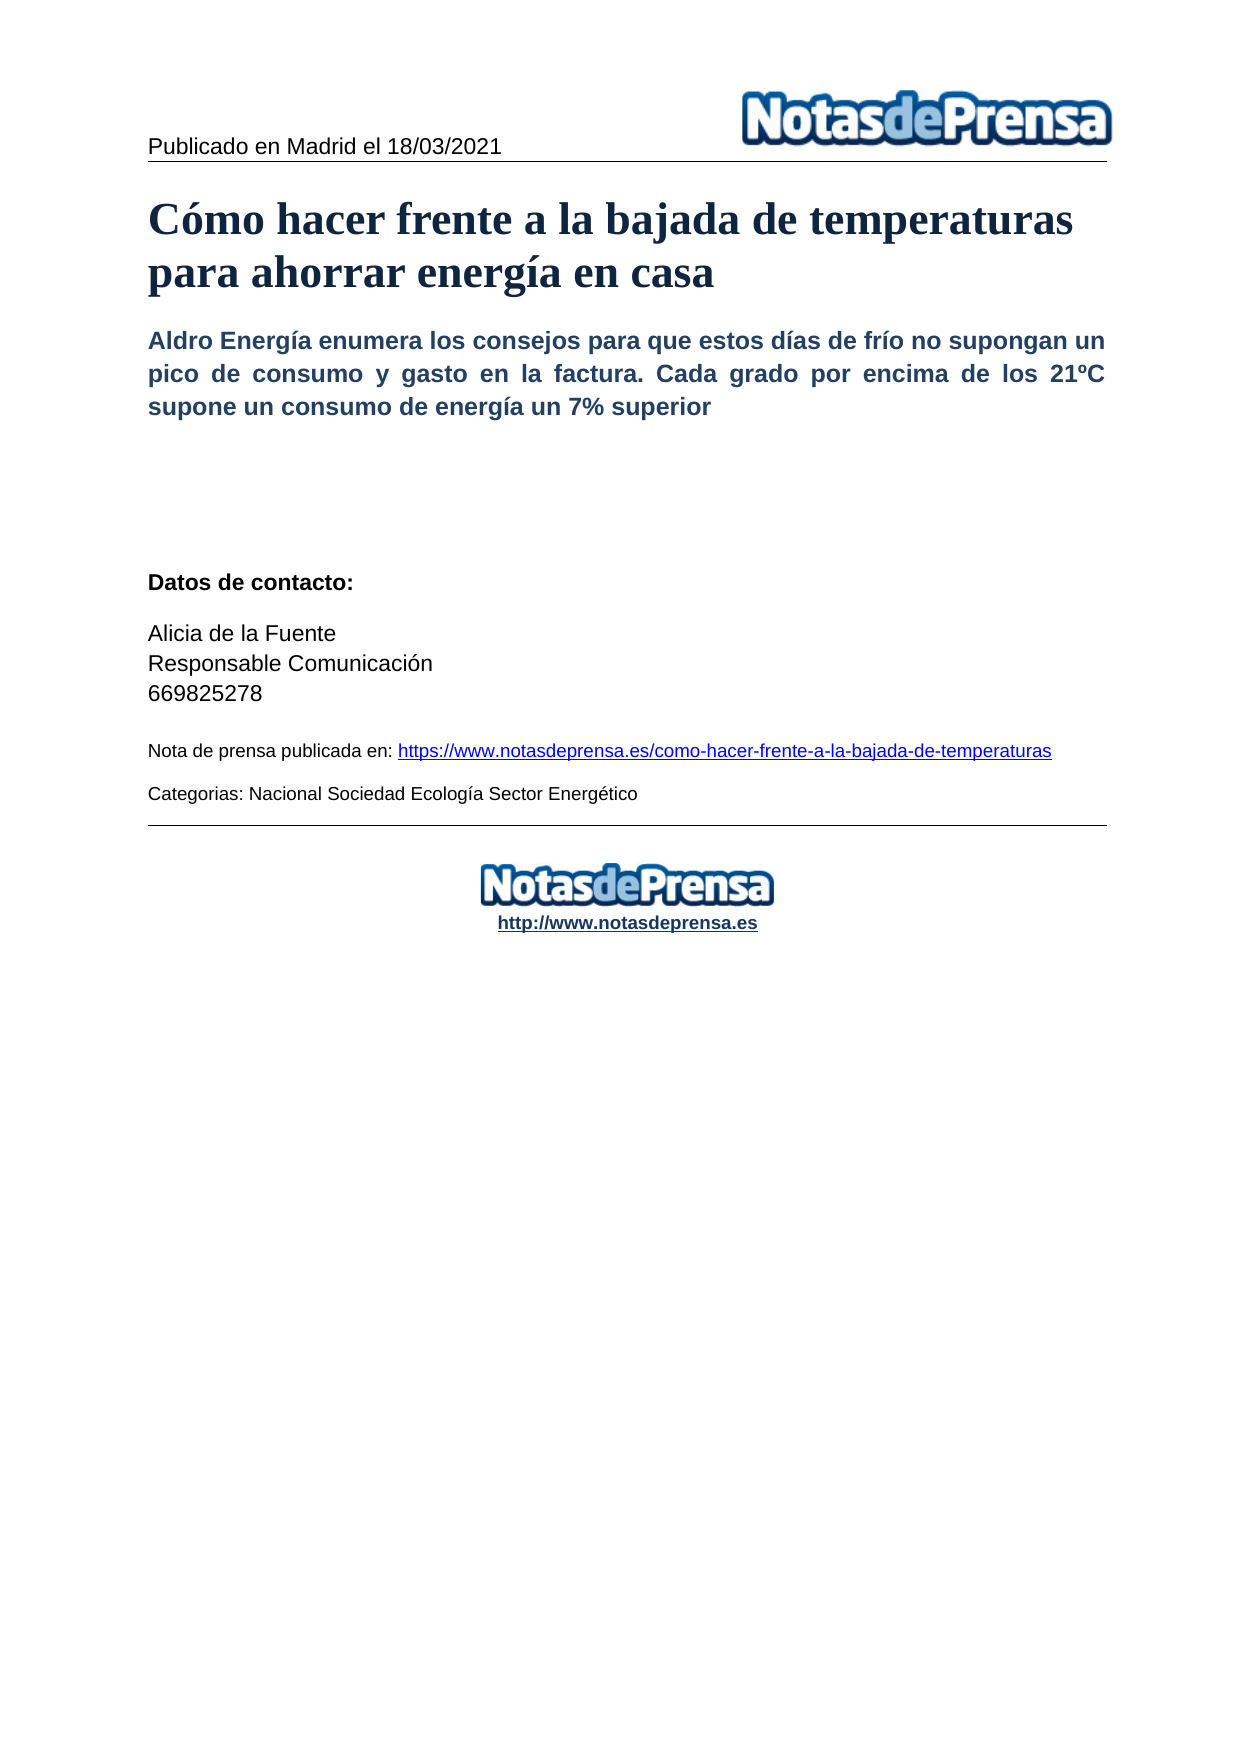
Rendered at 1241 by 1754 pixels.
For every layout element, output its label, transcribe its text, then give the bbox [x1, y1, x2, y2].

text Categorias: Nacional Sociedad Ecología Sector Energético [148, 783, 1107, 804]
subtitle Cómo hacer frente a la bajada de temperaturas para ahorrar energía en casa [148, 192, 1107, 297]
text Nota de prensa publicada en: https://www.notasdeprensa.es/como-hacer-frente-a-la-bajada-de-temperaturas [148, 740, 1107, 762]
subtitle Aldro Energía enumera los consejos para que estos días de frío no supongan un pico de consumo y gasto en la factura. Cada grado por encima de los 21ºC supone un consumo de energía un 7% superior [148, 326, 1107, 421]
picture [742, 90, 1113, 148]
text Alicia de la Fuente [148, 619, 1063, 646]
picture [480, 862, 775, 908]
text http://www.notasdeprensa.es [148, 912, 1107, 934]
text Responsable Comunicación [148, 650, 1063, 676]
text 669825278 [148, 680, 1063, 706]
text Publicado en Madrid el 18/03/2021 [148, 133, 1107, 161]
text Datos de contacto: [148, 568, 1107, 595]
